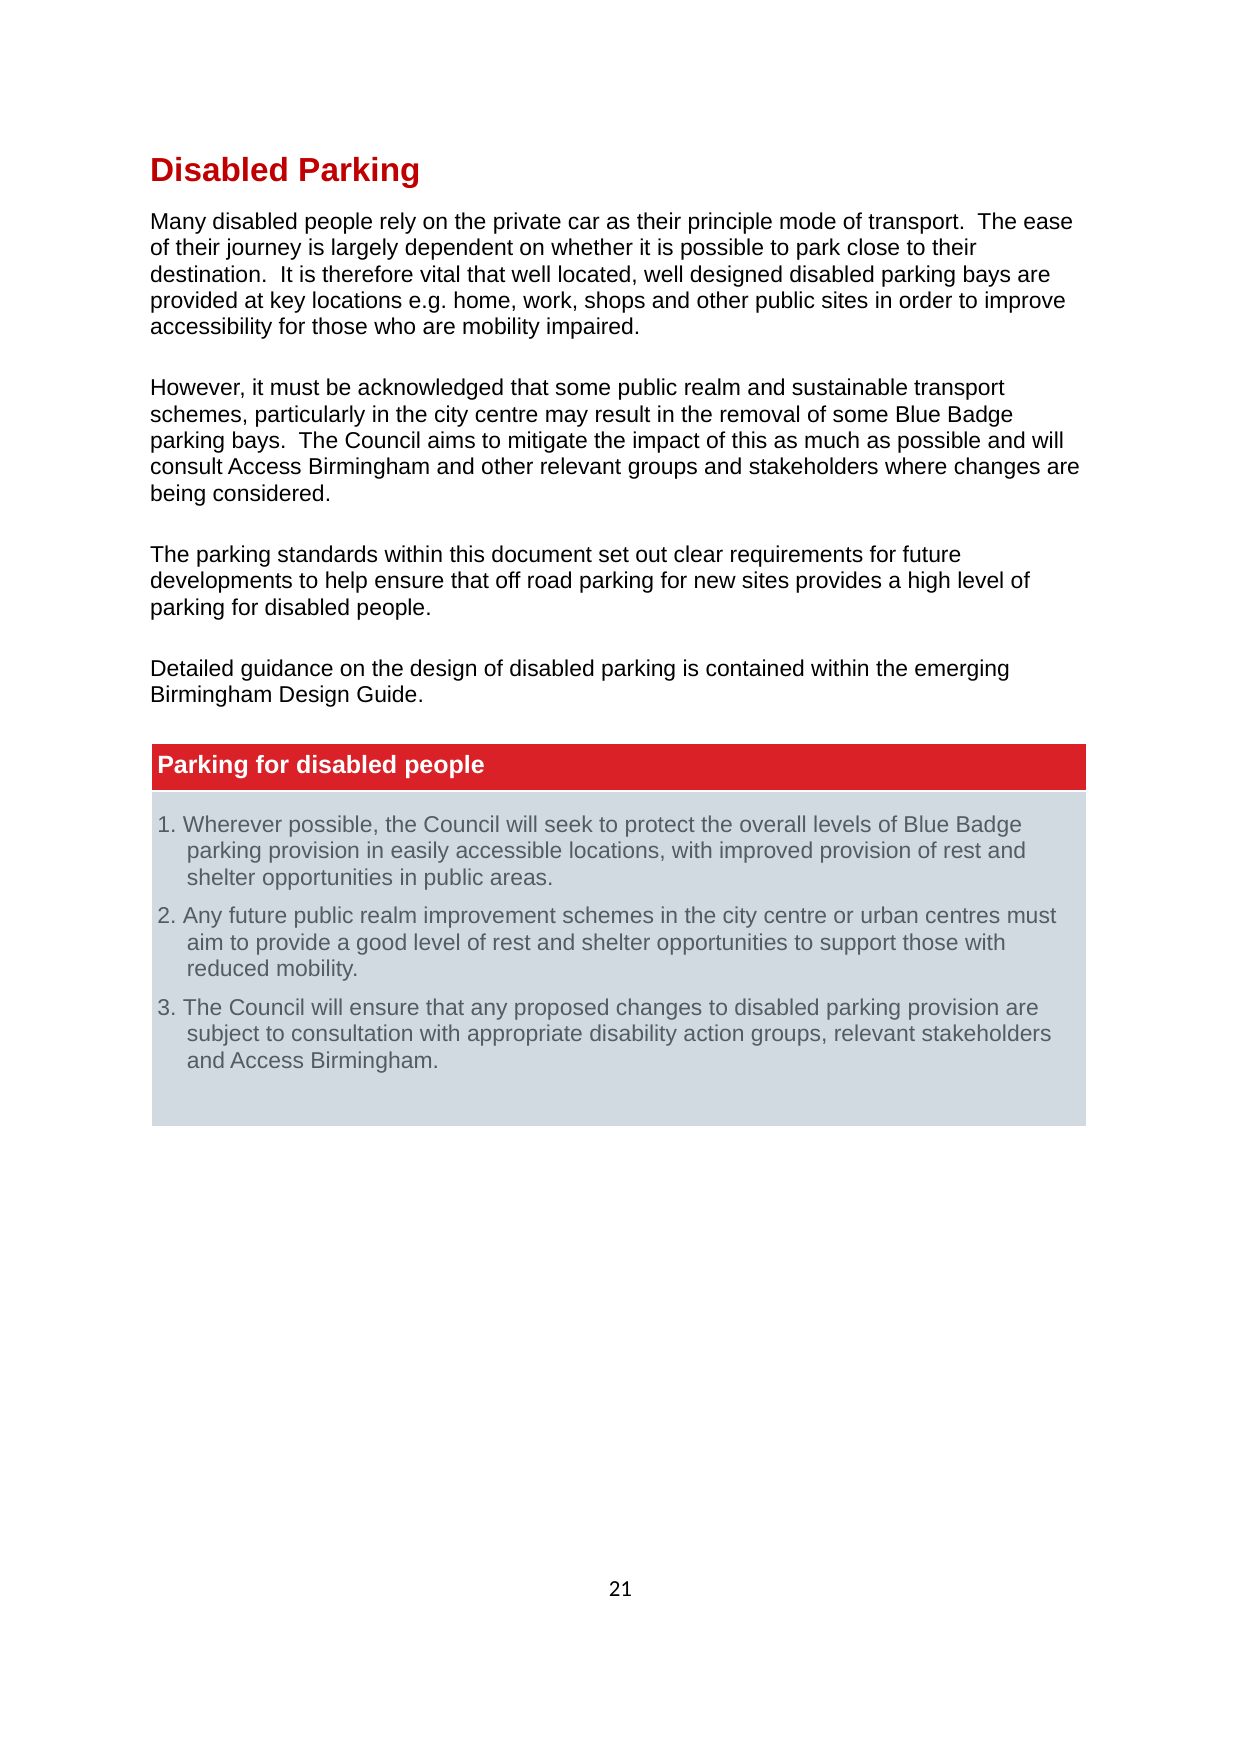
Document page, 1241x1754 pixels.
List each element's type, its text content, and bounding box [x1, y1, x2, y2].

subtitle Disabled Parking [150, 150, 1090, 188]
text Many disabled people rely on the private car as their principle mode of transport. The ease of their journey is largely dependent on whether it is possible to park close to their destination. It is therefore vital that well located, well designed disabled parking bays are provided at key locations e.g. home, work, shops and other public sites in order to improve accessibility for those who are mobility impaired. [150, 208, 1090, 339]
text The parking standards within this document set out clear requirements for future developments to help ensure that off road parking for new sites provides a high level of parking for disabled people. [150, 541, 1090, 620]
table_header Parking for disabled people [152, 744, 1086, 790]
table_cell 1. Wherever possible, the Council will seek to protect the overall levels of Blue Badge parking provision in easily accessible locations, with improved provision of rest and shelter opportunities in public areas. 2. Any future public realm improvement schemes in the city centre or urban centres must aim to provide a good level of rest and shelter opportunities to support those with reduced mobility. 3. The Council will ensure that any proposed changes to disabled parking provision are subject to consultation with appropriate disability action groups, relevant stakeholders and Access Birmingham. [152, 792, 1086, 1126]
text Detailed guidance on the design of disabled parking is contained within the emerging Birmingham Design Guide. [150, 654, 1090, 707]
text However, it must be acknowledged that some public realm and sustainable transport schemes, particularly in the city centre may result in the removal of some Blue Badge parking bays. The Council aims to mitigate the impact of this as much as possible and will consult Access Birmingham and other relevant groups and stakeholders where changes are being considered. [150, 374, 1090, 506]
